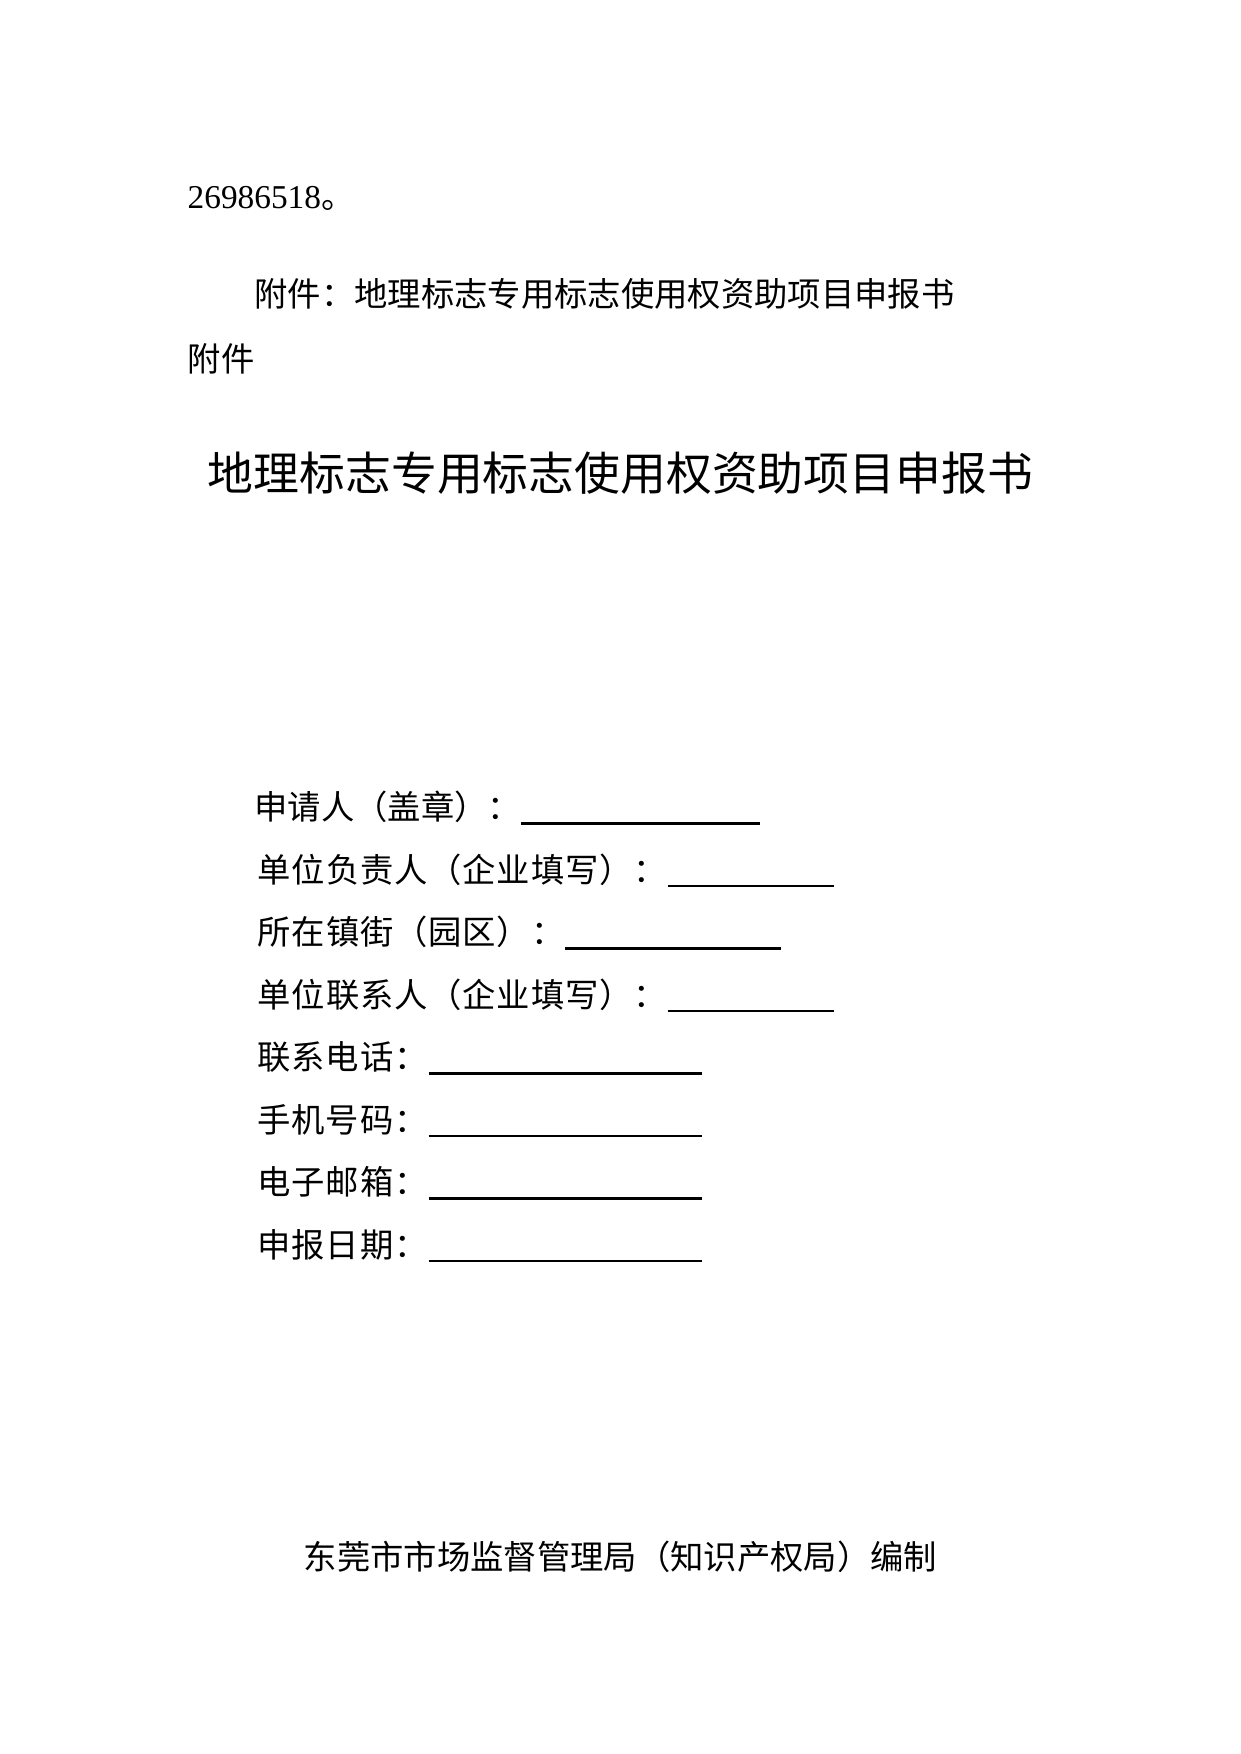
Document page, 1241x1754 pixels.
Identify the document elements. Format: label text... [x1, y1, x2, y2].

text 申请人（盖章）： [187, 769, 1053, 832]
text 附件：地理标志专用标志使用权资助项目申报书 [187, 259, 1053, 324]
text 联系电话： [187, 1019, 1053, 1082]
text 手机号码： [187, 1082, 1053, 1144]
text 所在镇街（园区）： [187, 894, 1053, 957]
text 附件 [187, 324, 1053, 389]
text 电子邮箱： [187, 1144, 1053, 1207]
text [187, 162, 1053, 227]
text 东莞市市场监督管理局（知识产权局）编制 [187, 1519, 1053, 1582]
text 单位负责人（企业填写）： [187, 832, 1053, 894]
text 申报日期： [187, 1207, 1053, 1269]
text 地理标志专用标志使用权资助项目申报书 [187, 422, 1053, 519]
text 单位联系人（企业填写）： [187, 957, 1053, 1019]
